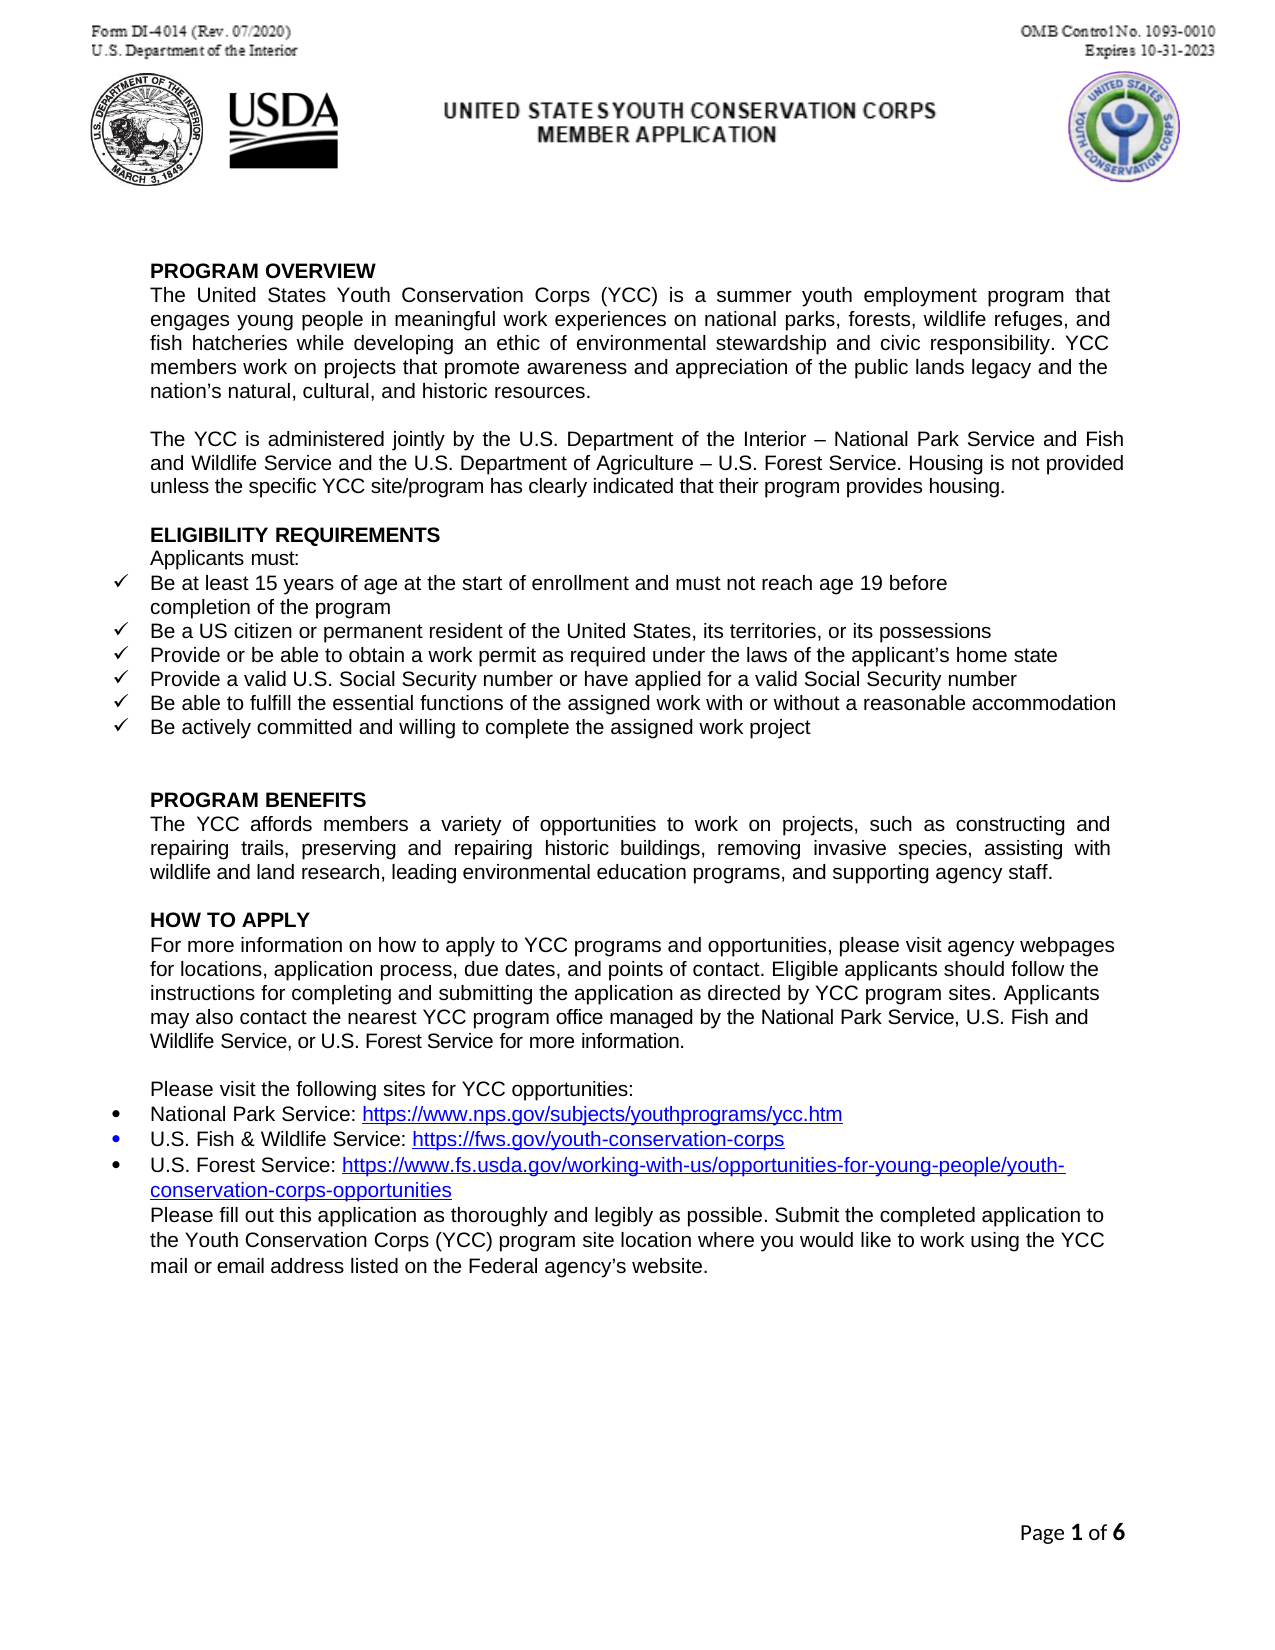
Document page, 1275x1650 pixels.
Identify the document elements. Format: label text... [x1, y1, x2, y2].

text Please visit the following sites for YCC opportunities: [150, 1078, 1125, 1102]
list Be at least 15 years of age at the start of enrollment and must not reach age 19 before completion of the program [112, 571, 1034, 618]
list Provide or be able to obtain a work permit as required under the laws of the applicant’s home state [112, 643, 1125, 667]
text ELIGIBILITY REQUIREMENTS [150, 523, 1125, 547]
list Be able to fulfill the essential functions of the assigned work with or without a reasonable accommodation [112, 691, 1125, 715]
picture [90, 73, 203, 186]
list U.S. Fish & Wildlife Service: https://fws.gov/youth-conservation-corps [112, 1127, 1125, 1152]
picture [442, 98, 938, 147]
text Please fill out this application as thoroughly and legibly as possible. Submit the completed application to the Youth Conservation Corps (YCC) program site location where you would like to work using the YCC mail or email address listed on the Federal agency’s website. [150, 1202, 1125, 1278]
list Provide a valid U.S. Social Security number or have applied for a valid Social Security number [112, 667, 1125, 691]
picture [228, 92, 338, 167]
text The YCC is administered jointly by the U.S. Department of the Interior – National Park Service and Fish and Wildlife Service and the U.S. Department of Agriculture – U.S. Forest Service. Housing is not provided unless the specific YCC site/program has clearly indicated that their program provides housing. [150, 426, 1125, 498]
list National Park Service: https://www.nps.gov/subjects/youthprograms/ycc.htm [112, 1102, 1125, 1127]
list Be actively committed and willing to complete the assigned work project [112, 715, 1125, 739]
text Applicants must: [150, 547, 1125, 571]
text The YCC affords members a variety of opportunities to work on projects, such as constructing and repairing trails, preserving and repairing historic buildings, removing invasive species, assisting with wildlife and land research, leading environmental education programs, and supporting agency staff. [150, 812, 1111, 884]
list U.S. Forest Service: https://www.fs.usda.gov/working-with-us/opportunities-for-young-people/youth-conservation-corps-opportunities [112, 1152, 1125, 1202]
text The United States Youth Conservation Corps (YCC) is a summer youth employment program that engages young people in meaningful work experiences on national parks, forests, wildlife refuges, and fish hatcheries while developing an ethic of environmental stewardship and civic responsibility. YCC members work on projects that promote awareness and appreciation of the public lands legacy and the nation’s natural, cultural, and historic resources. [150, 283, 1110, 402]
text HOW TO APPLY [150, 908, 1125, 932]
list Be a US citizen or permanent resident of the United States, its territories, or its possessions [112, 619, 1125, 643]
picture [1015, 21, 1216, 189]
text PROGRAM OVERVIEW [150, 258, 1125, 282]
text For more information on how to apply to YCC programs and opportunities, please visit agency webpages for locations, application process, due dates, and points of contact. Eligible applicants should follow the instructions for completing and submitting the application as directed by YCC program sites. Applicants may also contact the nearest YCC program office managed by the National Park Service, U.S. Fish and Wildlife Service, or U.S. Forest Service for more information. [150, 933, 1125, 1053]
text PROGRAM BENEFITS [150, 788, 1125, 812]
picture [90, 21, 302, 63]
